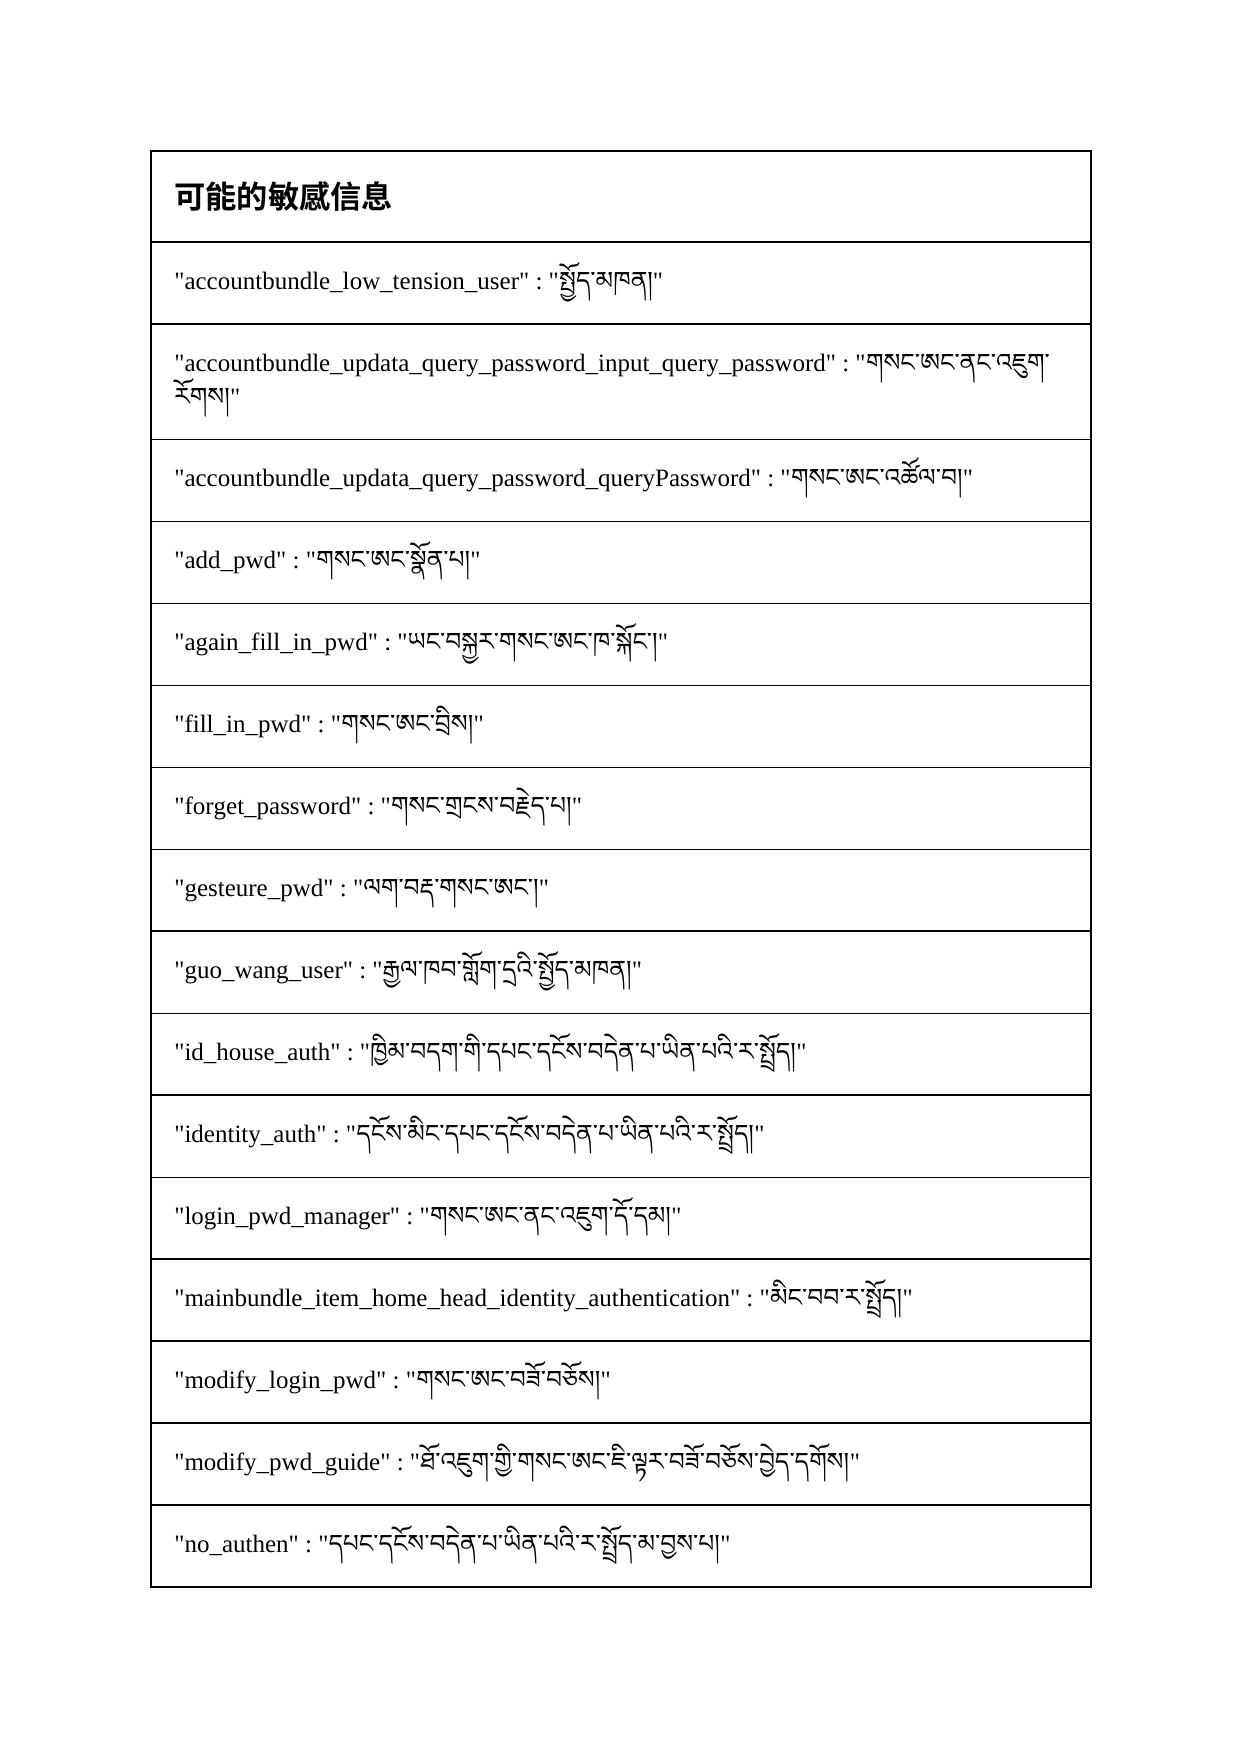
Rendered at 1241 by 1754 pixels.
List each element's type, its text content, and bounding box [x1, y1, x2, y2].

table_cell "forget_password" : "གསང་གྲངས་བརྗེད་པ།" [152, 768, 1090, 848]
table_cell "identity_auth" : "དངོས་མིང་དཔང་དངོས་བདེན་པ་ཡིན་པའི་ར་སྤྲོད།" [152, 1096, 1090, 1176]
table_cell "gesteure_pwd" : "ལག་བརྡ་གསང་ཨང་།" [152, 850, 1090, 930]
table_cell "modify_pwd_guide" : "ཐོ་འཇུག་གྱི་གསང་ཨང་ཇི་ལྟར་བཟོ་བཅོས་བྱེད་དགོས།" [152, 1424, 1090, 1504]
table_header 可能的敏感信息 [152, 152, 1090, 241]
table_cell "accountbundle_low_tension_user" : "སྤྱོད་མཁན།" [152, 243, 1090, 323]
table_cell "accountbundle_updata_query_password_queryPassword" : "གསང་ཨང་འཚོལ་བ།" [152, 440, 1090, 521]
table_cell "accountbundle_updata_query_password_input_query_password" : "གསང་ཨང་ནང་འཇུག་རོགས།" [152, 325, 1090, 438]
table_cell "login_pwd_manager" : "གསང་ཨང་ནང་འཇུག་དོ་དམ།" [152, 1178, 1090, 1258]
table_cell "again_fill_in_pwd" : "ཡང་བསྐྱར་གསང་ཨང་ཁ་སྐོང་།" [152, 604, 1090, 684]
table_cell "fill_in_pwd" : "གསང་ཨང་བྲིས།" [152, 686, 1090, 766]
table_cell "id_house_auth" : "ཁྱིམ་བདག་གི་དཔང་དངོས་བདེན་པ་ཡིན་པའི་ར་སྤྲོད།" [152, 1014, 1090, 1094]
table_cell "no_authen" : "དཔང་དངོས་བདེན་པ་ཡིན་པའི་ར་སྤྲོད་མ་བྱས་པ།" [152, 1506, 1090, 1586]
table_cell "guo_wang_user" : "རྒྱལ་ཁབ་གློག་དྲའི་སྤྱོད་མཁན།" [152, 932, 1090, 1012]
table_cell "mainbundle_item_home_head_identity_authentication" : "མིང་བབ་ར་སྤྲོད།" [152, 1260, 1090, 1340]
table_cell "add_pwd" : "གསང་ཨང་སྣོན་པ།" [152, 522, 1090, 602]
table_cell "modify_login_pwd" : "གསང་ཨང་བཟོ་བཅོས།" [152, 1342, 1090, 1422]
